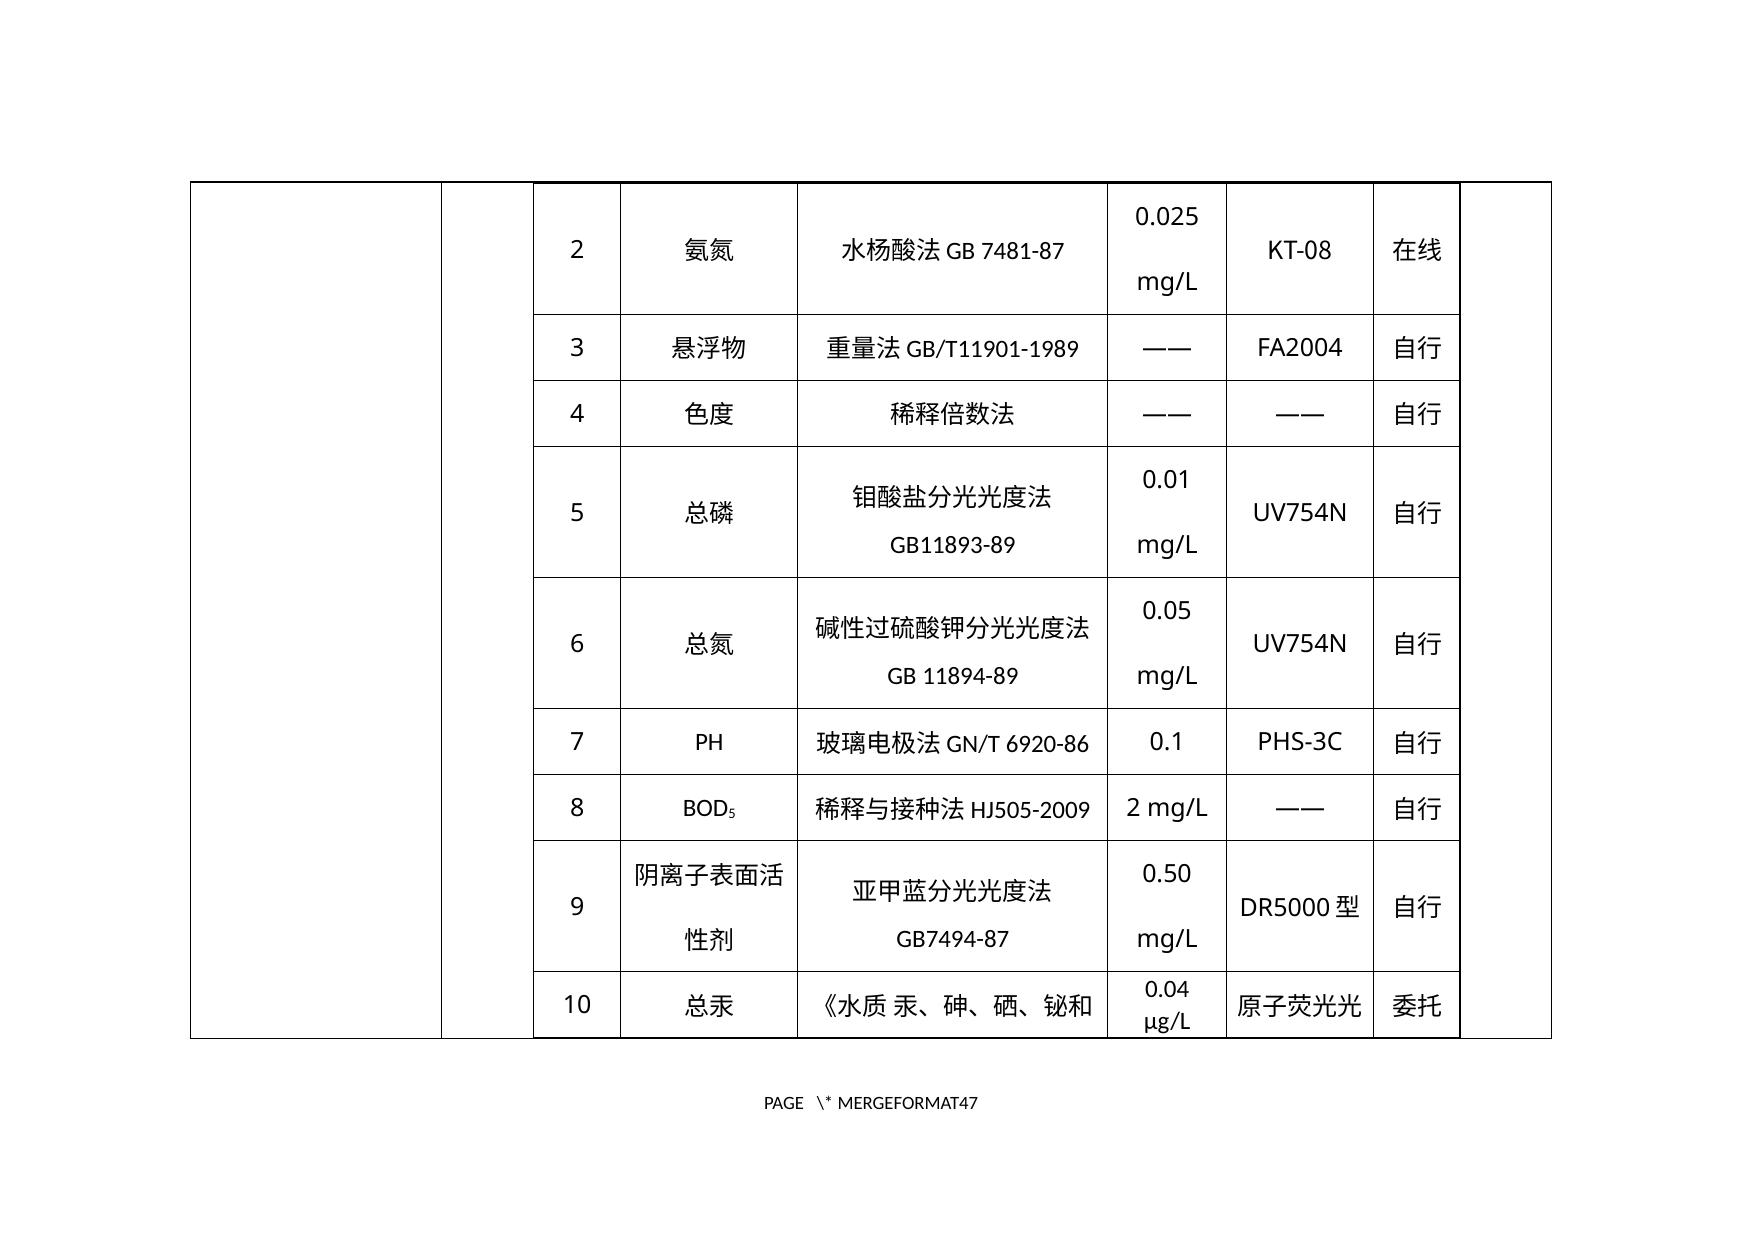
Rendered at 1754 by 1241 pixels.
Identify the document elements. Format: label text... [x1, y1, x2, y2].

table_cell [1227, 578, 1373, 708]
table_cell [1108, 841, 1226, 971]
table_cell [191, 183, 441, 1038]
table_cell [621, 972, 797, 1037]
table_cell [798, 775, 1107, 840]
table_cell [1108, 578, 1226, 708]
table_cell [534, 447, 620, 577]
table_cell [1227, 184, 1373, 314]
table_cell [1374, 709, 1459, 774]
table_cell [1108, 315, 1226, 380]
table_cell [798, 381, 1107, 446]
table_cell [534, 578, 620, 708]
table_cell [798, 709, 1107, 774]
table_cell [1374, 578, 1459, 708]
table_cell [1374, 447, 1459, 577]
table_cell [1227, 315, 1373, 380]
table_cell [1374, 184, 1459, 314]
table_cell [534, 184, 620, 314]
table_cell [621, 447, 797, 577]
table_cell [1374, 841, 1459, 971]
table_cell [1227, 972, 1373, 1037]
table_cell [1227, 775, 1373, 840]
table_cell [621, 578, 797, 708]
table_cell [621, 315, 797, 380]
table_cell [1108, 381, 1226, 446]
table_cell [798, 841, 1107, 971]
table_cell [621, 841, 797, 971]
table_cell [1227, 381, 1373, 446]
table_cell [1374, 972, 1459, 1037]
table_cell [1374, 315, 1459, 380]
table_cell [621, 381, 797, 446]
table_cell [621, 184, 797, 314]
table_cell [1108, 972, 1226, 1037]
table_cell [1461, 183, 1551, 1038]
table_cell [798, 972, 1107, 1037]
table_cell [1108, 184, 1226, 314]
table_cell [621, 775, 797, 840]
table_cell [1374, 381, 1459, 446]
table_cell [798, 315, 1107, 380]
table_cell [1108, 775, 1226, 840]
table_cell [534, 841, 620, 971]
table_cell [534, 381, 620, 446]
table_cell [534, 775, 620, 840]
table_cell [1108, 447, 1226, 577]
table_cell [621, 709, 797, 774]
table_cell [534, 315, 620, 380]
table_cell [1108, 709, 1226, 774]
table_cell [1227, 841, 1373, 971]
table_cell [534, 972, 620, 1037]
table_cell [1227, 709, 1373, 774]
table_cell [442, 183, 533, 1038]
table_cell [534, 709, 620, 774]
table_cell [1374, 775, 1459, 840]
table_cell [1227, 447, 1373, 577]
